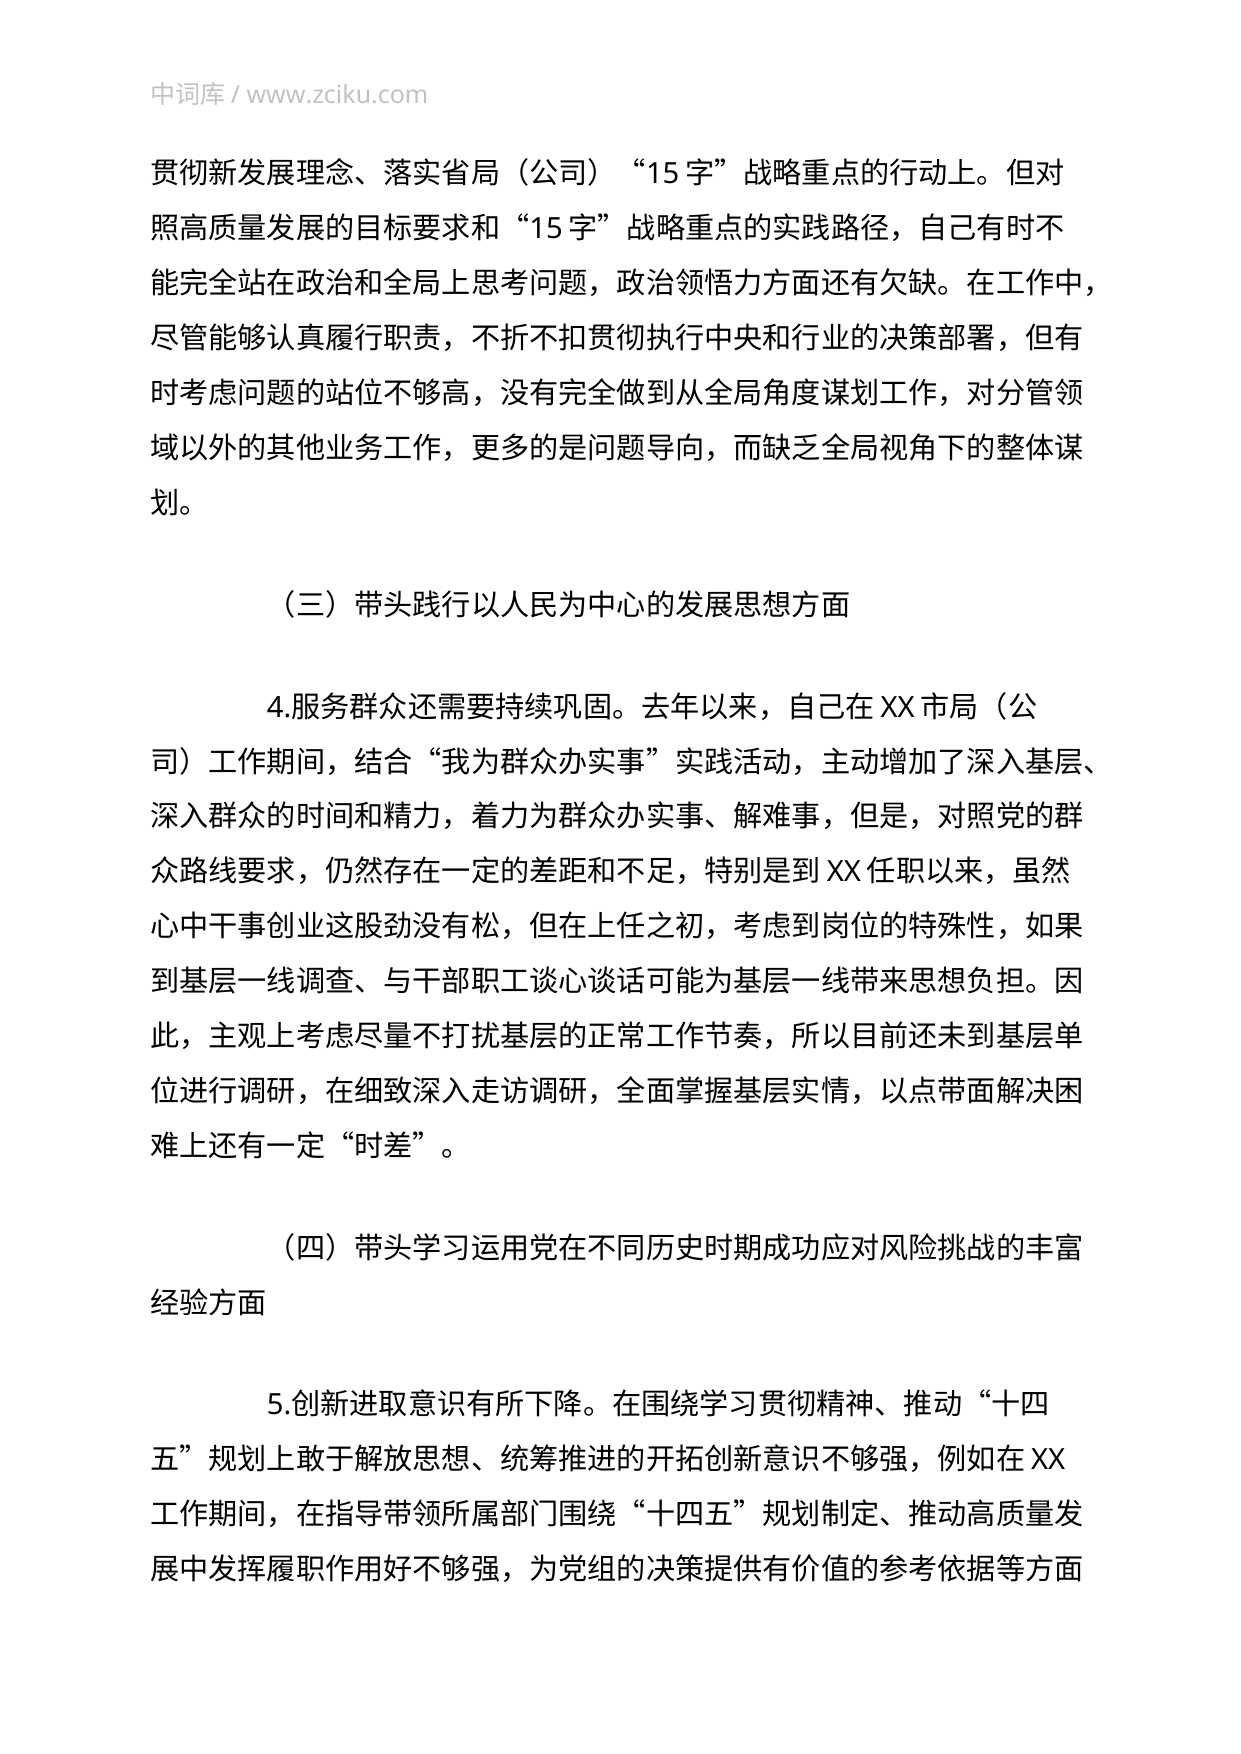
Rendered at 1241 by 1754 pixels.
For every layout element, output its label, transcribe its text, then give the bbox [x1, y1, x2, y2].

text 4.服务群众还需要持续巩固。去年以来，自己在XX市局（公司）工作期间，结合“我为群众办实事”实践活动，主动增加了深入基层、深入群众的时间和精力，着力为群众办实事、解难事，但是，对照党的群众路线要求，仍然存在一定的差距和不足，特别是到XX任职以来，虽然心中干事创业这股劲没有松，但在上任之初，考虑到岗位的特殊性，如果到基层一线调查、与干部职工谈心谈话可能为基层一线带来思想负担。因此，主观上考虑尽量不打扰基层的正常工作节奏，所以目前还未到基层单位进行调研，在细致深入走访调研，全面掌握基层实情，以点带面解决困难上还有一定“时差”。 [150, 683, 1090, 1165]
text （三）带头践行以人民为中心的发展思想方面 [150, 581, 1090, 624]
text （四）带头学习运用党在不同历史时期成功应对风险挑战的丰富经验方面 [150, 1224, 1090, 1321]
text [150, 1381, 1090, 1588]
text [150, 150, 1090, 522]
